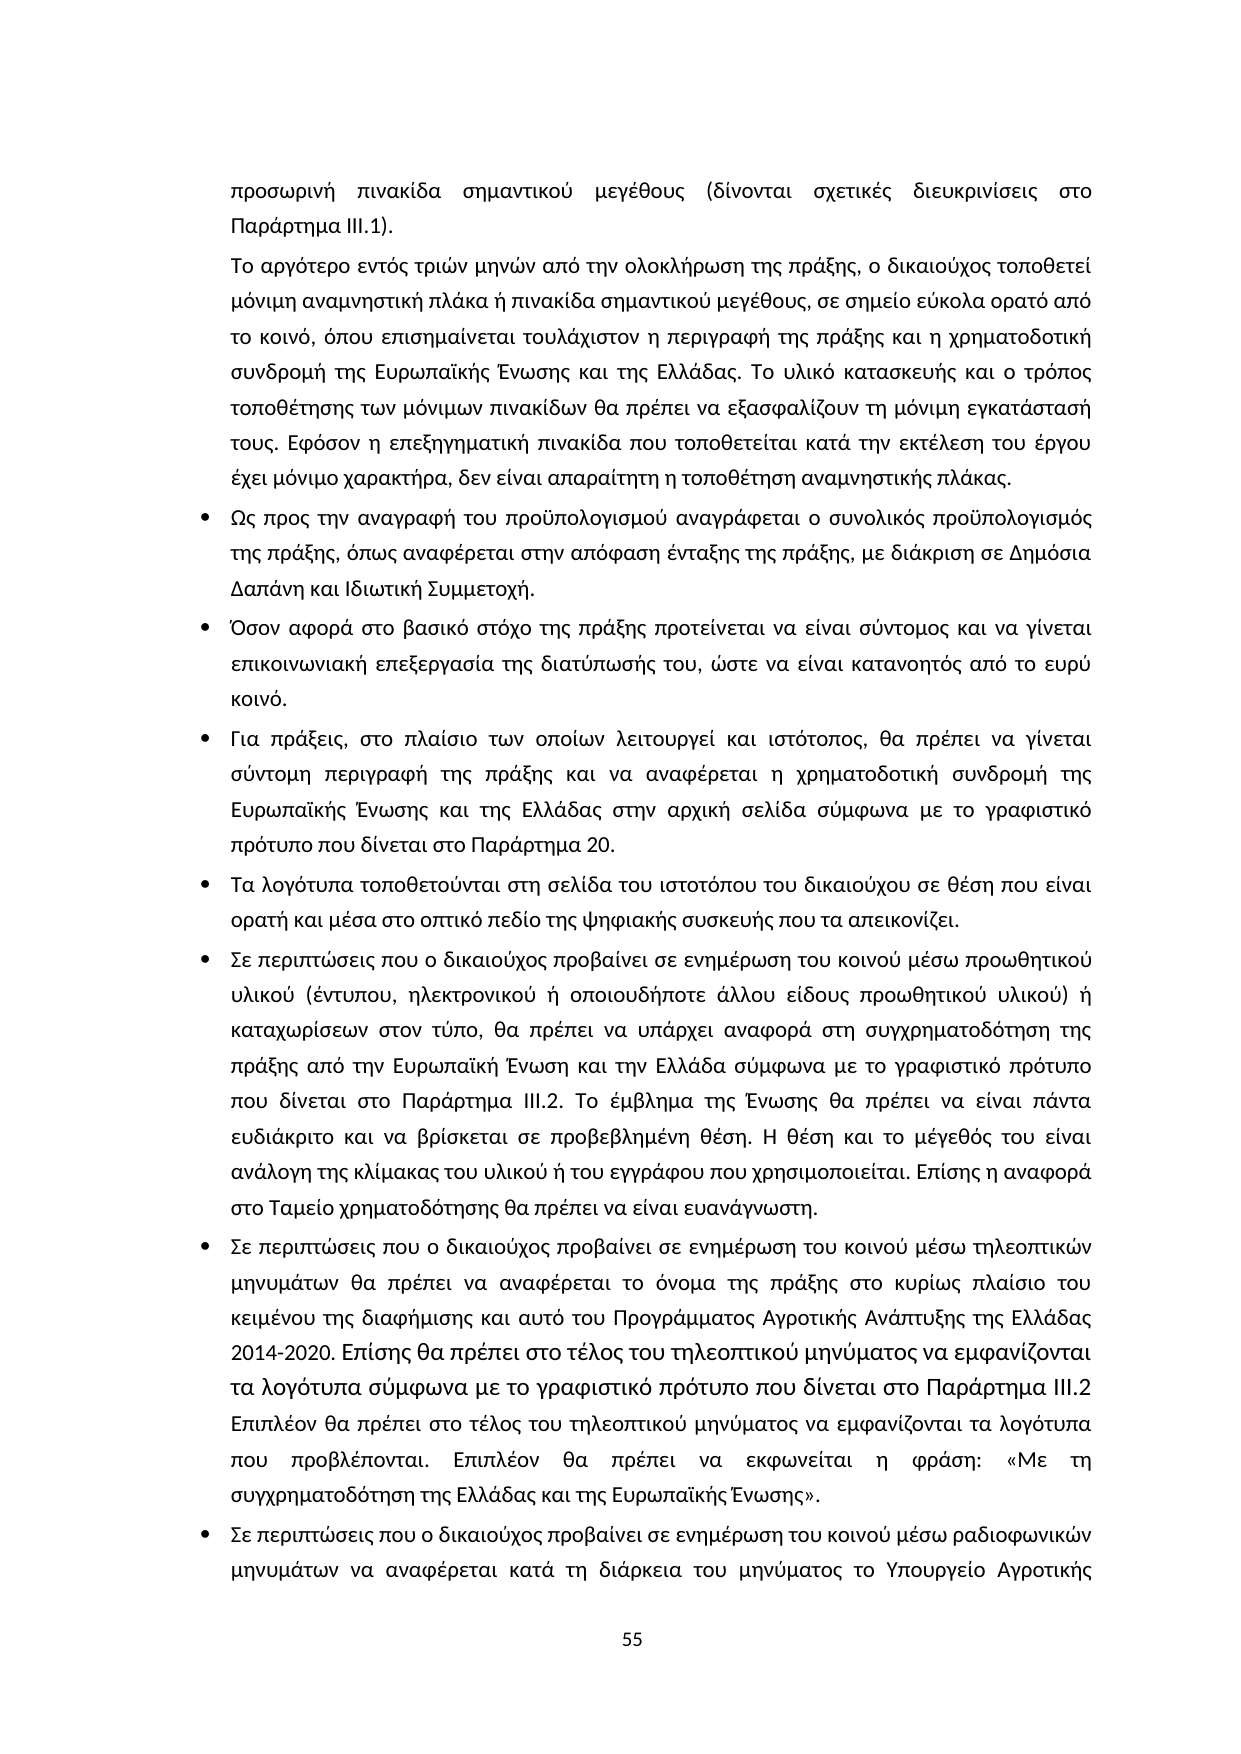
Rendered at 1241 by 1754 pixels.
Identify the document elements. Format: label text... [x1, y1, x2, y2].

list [201, 168, 1093, 239]
text Το αργότερο εντός τριών μηνών από την ολοκλήρωση της πράξης, ο δικαιούχος τοποθετεί μόνιμη αναμνηστική πλάκα ή πινακίδα σημαντικού μεγέθους, σε σημείο εύκολα ορατό από το κοινό, όπου επισημαίνεται τουλάχιστον η περιγραφή της πράξης και η χρηματοδοτική συνδρομή της Ευρωπαϊκής Ένωσης και της Ελλάδας. Το υλικό κατασκευής και ο τρόπος τοποθέτησης των μόνιμων πινακίδων θα πρέπει να εξασφαλίζουν τη μόνιμη εγκατάστασή τους. Εφόσον η επεξηγηματική πινακίδα που τοποθετείται κατά την εκτέλεση του έργου έχει μόνιμο χαρακτήρα, δεν είναι απαραίτητη η τοποθέτηση αναμνηστικής πλάκας. [231, 243, 1093, 491]
list Ως προς την αναγραφή του προϋπολογισμού αναγράφεται ο συνολικός προϋπολογισμός της πράξης, όπως αναφέρεται στην απόφαση ένταξης της πράξης, με διάκριση σε Δημόσια Δαπάνη και Ιδιωτική Συμμετοχή. [201, 496, 1093, 602]
list Σε περιπτώσεις που ο δικαιούχος προβαίνει σε ενημέρωση του κοινού μέσω τηλεοπτικών μηνυμάτων θα πρέπει να αναφέρεται το όνομα της πράξης στο κυρίως πλαίσιο του κειμένου της διαφήμισης και αυτό του Προγράμματος Αγροτικής Ανάπτυξης της Ελλάδας 2014-2020. Επίσης θα πρέπει στο τέλος του τηλεοπτικού μηνύματος να εμφανίζονται τα λογότυπα σύμφωνα με το γραφιστικό πρότυπο που δίνεται στο Παράρτημα ΙΙΙ.2 Επιπλέον θα πρέπει στο τέλος του τηλεοπτικού μηνύματος να εμφανίζονται τα λογότυπα που προβλέπονται. Επιπλέον θα πρέπει να εκφωνείται η φράση: «Με τη συγχρηματοδότηση της Ελλάδας και της Ευρωπαϊκής Ένωσης». [201, 1225, 1093, 1508]
list Σε περιπτώσεις που ο δικαιούχος προβαίνει σε ενημέρωση του κοινού μέσω προωθητικού υλικού (έντυπου, ηλεκτρονικού ή οποιουδήποτε άλλου είδους προωθητικού υλικού) ή καταχωρίσεων στον τύπο, θα πρέπει να υπάρχει αναφορά στη συγχρηματοδότηση της πράξης από την Ευρωπαϊκή Ένωση και την Ελλάδα σύμφωνα με το γραφιστικό πρότυπο που δίνεται στο Παράρτημα ΙΙΙ.2. Το έμβλημα της Ένωσης θα πρέπει να είναι πάντα ευδιάκριτο και να βρίσκεται σε προβεβλημένη θέση. Η θέση και το μέγεθός του είναι ανάλογη της κλίμακας του υλικού ή του εγγράφου που χρησιμοποιείται. Επίσης η αναφορά στο Ταμείο χρηματοδότησης θα πρέπει να είναι ευανάγνωστη. [201, 937, 1093, 1221]
list Όσον αφορά στο βασικό στόχο της πράξης προτείνεται να είναι σύντομος και να γίνεται επικοινωνιακή επεξεργασία της διατύπωσής του, ώστε να είναι κατανοητός από το ευρύ κοινό. [201, 606, 1093, 712]
list Για πράξεις, στο πλαίσιο των οποίων λειτουργεί και ιστότοπος, θα πρέπει να γίνεται σύντομη περιγραφή της πράξης και να αναφέρεται η χρηματοδοτική συνδρομή της Ευρωπαϊκής Ένωσης και της Ελλάδας στην αρχική σελίδα σύμφωνα με το γραφιστικό πρότυπο που δίνεται στο Παράρτημα 20. [201, 716, 1093, 858]
list Τα λογότυπα τοποθετούνται στη σελίδα του ιστοτόπου του δικαιούχου σε θέση που είναι ορατή και μέσα στο οπτικό πεδίο της ψηφιακής συσκευής που τα απεικονίζει. [201, 862, 1093, 933]
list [201, 1512, 1093, 1583]
